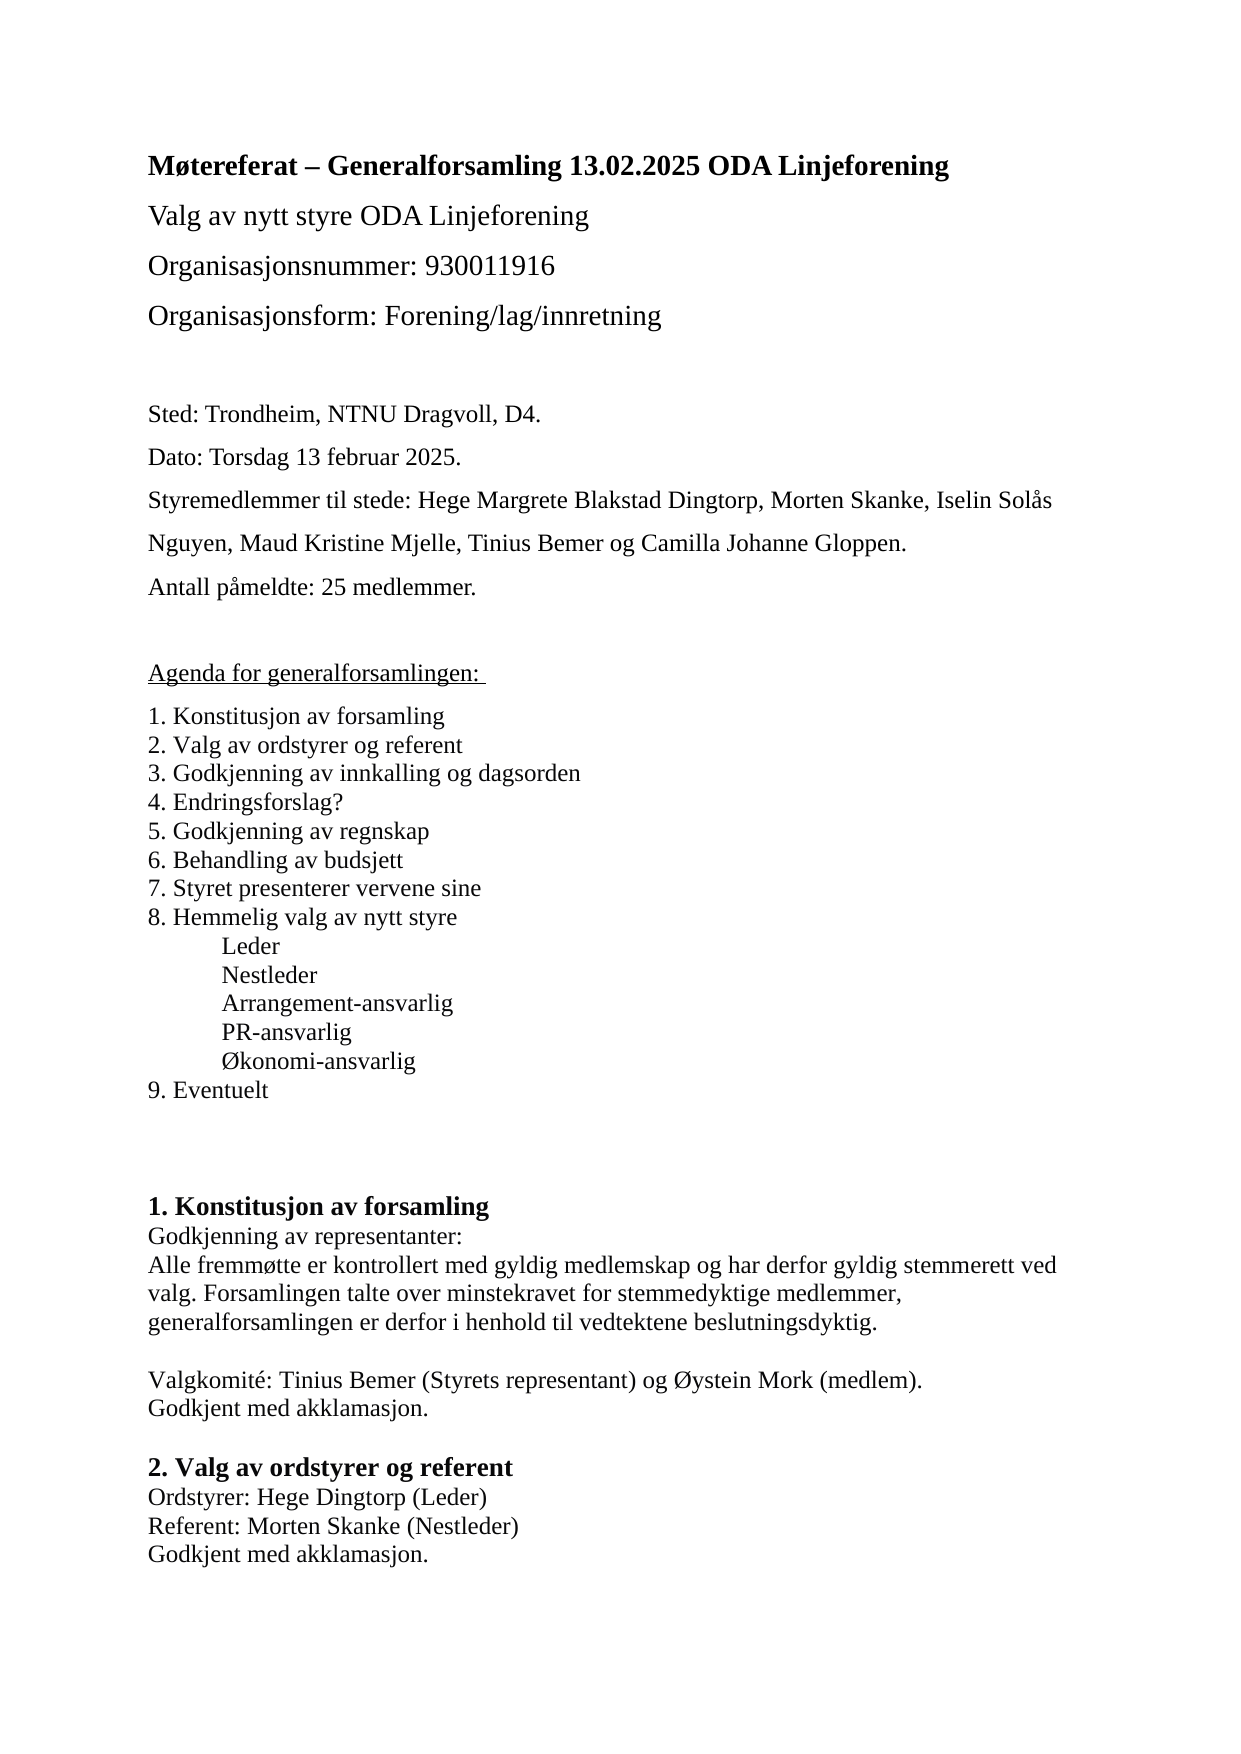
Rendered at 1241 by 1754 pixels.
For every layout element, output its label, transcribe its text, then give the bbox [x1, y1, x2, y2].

text 4. Endringsforslag? [148, 787, 1093, 816]
text 2. Valg av ordstyrer og referent [148, 1451, 1093, 1482]
text Nestleder [148, 960, 1093, 988]
text 1. Konstitusjon av forsamling [148, 701, 1093, 730]
text Styremedlemmer til stede: Hege Margrete Blakstad Dingtorp, Morten Skanke, Iselin Solås Nguyen, Maud Kristine Mjelle, Tinius Bemer og Camilla Johanne Gloppen. [148, 485, 1093, 557]
text Organisasjonsnummer: 930011916 [148, 248, 1093, 282]
text 7. Styret presenterer vervene sine [148, 873, 1093, 902]
text 2. Valg av ordstyrer og referent [148, 730, 1093, 758]
text Økonomi-ansvarlig [148, 1046, 1093, 1075]
text Organisasjonsform: Forening/lag/innretning [148, 298, 1093, 332]
text Dato: Torsdag 13 februar 2025. [148, 442, 1093, 471]
text Leder [148, 931, 1093, 960]
text Godkjenning av representanter: [148, 1221, 1093, 1250]
text Møtereferat – Generalforsamling 13.02.2025 ODA Linjeforening [148, 148, 1093, 181]
text 5. Godkjenning av regnskap [148, 816, 1093, 845]
text 9. Eventuelt [148, 1075, 1093, 1103]
text Ordstyrer: Hege Dingtorp (Leder) [148, 1482, 1093, 1511]
text Alle fremmøtte er kontrollert med gyldig medlemskap og har derfor gyldig stemmerett ved valg. Forsamlingen talte over minstekravet for stemmedyktige medlemmer, generalforsamlingen er derfor i henhold til vedtektene beslutningsdyktig. [148, 1250, 1093, 1336]
text 8. Hemmelig valg av nytt styre [148, 902, 1093, 931]
text 6. Behandling av budsjett [148, 845, 1093, 873]
text Referent: Morten Skanke (Nestleder) [148, 1511, 1093, 1539]
text Sted: Trondheim, NTNU Dragvoll, D4. [148, 399, 1093, 428]
text Valg av nytt styre ODA Linjeforening [148, 198, 1093, 231]
text Agenda for generalforsamlingen: [148, 658, 1093, 687]
text 3. Godkjenning av innkalling og dagsorden [148, 758, 1093, 787]
text Valgkomité: Tinius Bemer (Styrets representant) og Øystein Mork (medlem). [148, 1365, 1093, 1393]
text Godkjent med akklamasjon. [148, 1539, 1093, 1568]
text PR-ansvarlig [148, 1017, 1093, 1046]
text 1. Konstitusjon av forsamling [148, 1190, 1093, 1221]
text Arrangement-ansvarlig [148, 988, 1093, 1017]
text Antall påmeldte: 25 medlemmer. [148, 572, 1093, 600]
text Godkjent med akklamasjon. [148, 1393, 1093, 1422]
